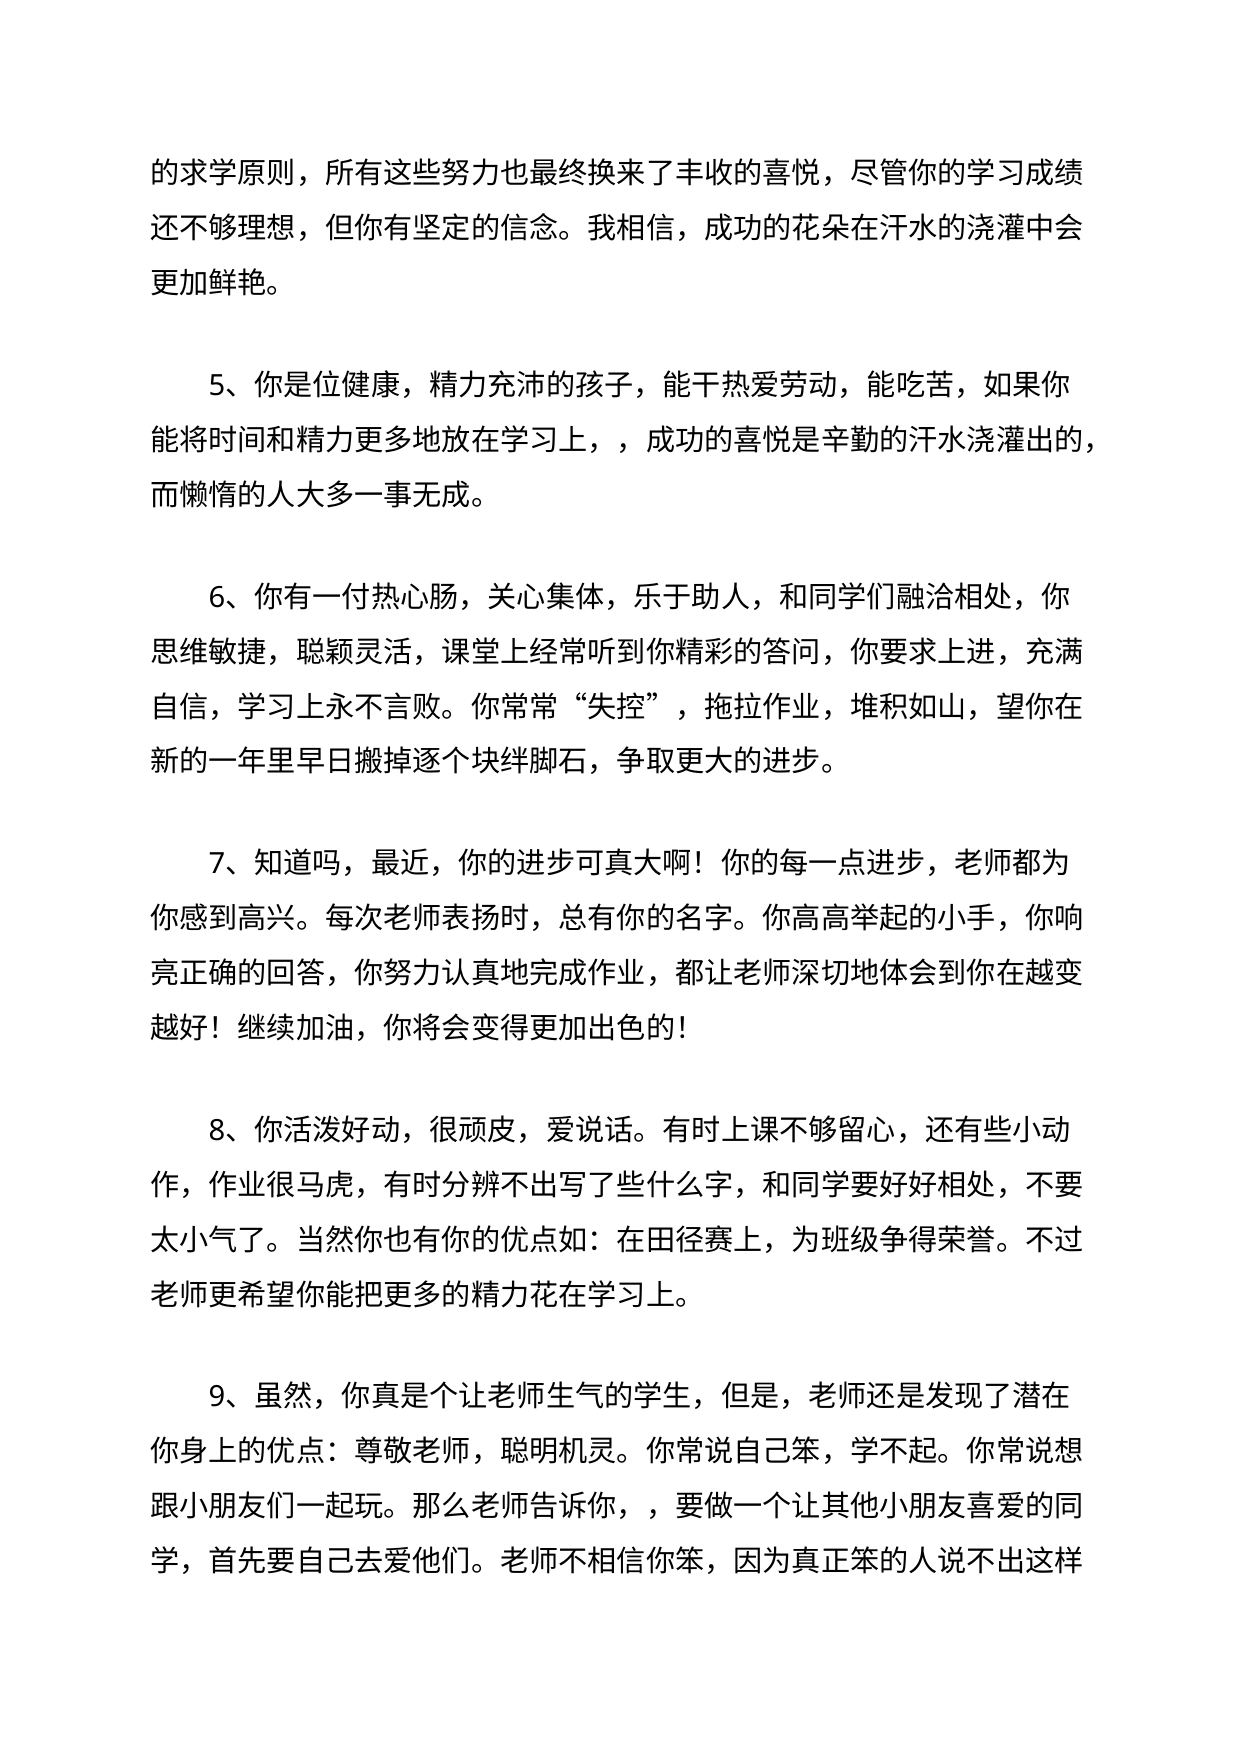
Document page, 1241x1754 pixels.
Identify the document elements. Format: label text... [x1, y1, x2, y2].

text 5、你是位健康，精力充沛的孩子，能干热爱劳动，能吃苦，如果你能将时间和精力更多地放在学习上，，成功的喜悦是辛勤的汗水浇灌出的，而懒惰的人大多一事无成。 [150, 362, 1090, 514]
text 7、知道吗，最近，你的进步可真大啊！你的每一点进步，老师都为你感到高兴。每次老师表扬时，总有你的名字。你高高举起的小手，你响亮正确的回答，你努力认真地完成作业，都让老师深切地体会到你在越变越好！继续加油，你将会变得更加出色的！ [150, 840, 1090, 1047]
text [150, 1373, 1090, 1580]
text 8、你活泼好动，很顽皮，爱说话。有时上课不够留心，还有些小动作，作业很马虎，有时分辨不出写了些什么字，和同学要好好相处，不要太小气了。当然你也有你的优点如：在田径赛上，为班级争得荣誉。不过老师更希望你能把更多的精力花在学习上。 [150, 1106, 1090, 1313]
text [150, 150, 1090, 302]
text 6、你有一付热心肠，关心集体，乐于助人，和同学们融洽相处，你思维敏捷，聪颖灵活，课堂上经常听到你精彩的答问，你要求上进，充满自信，学习上永不言败。你常常“失控”，拖拉作业，堆积如山，望你在新的一年里早日搬掉逐个块绊脚石，争取更大的进步。 [150, 573, 1090, 780]
